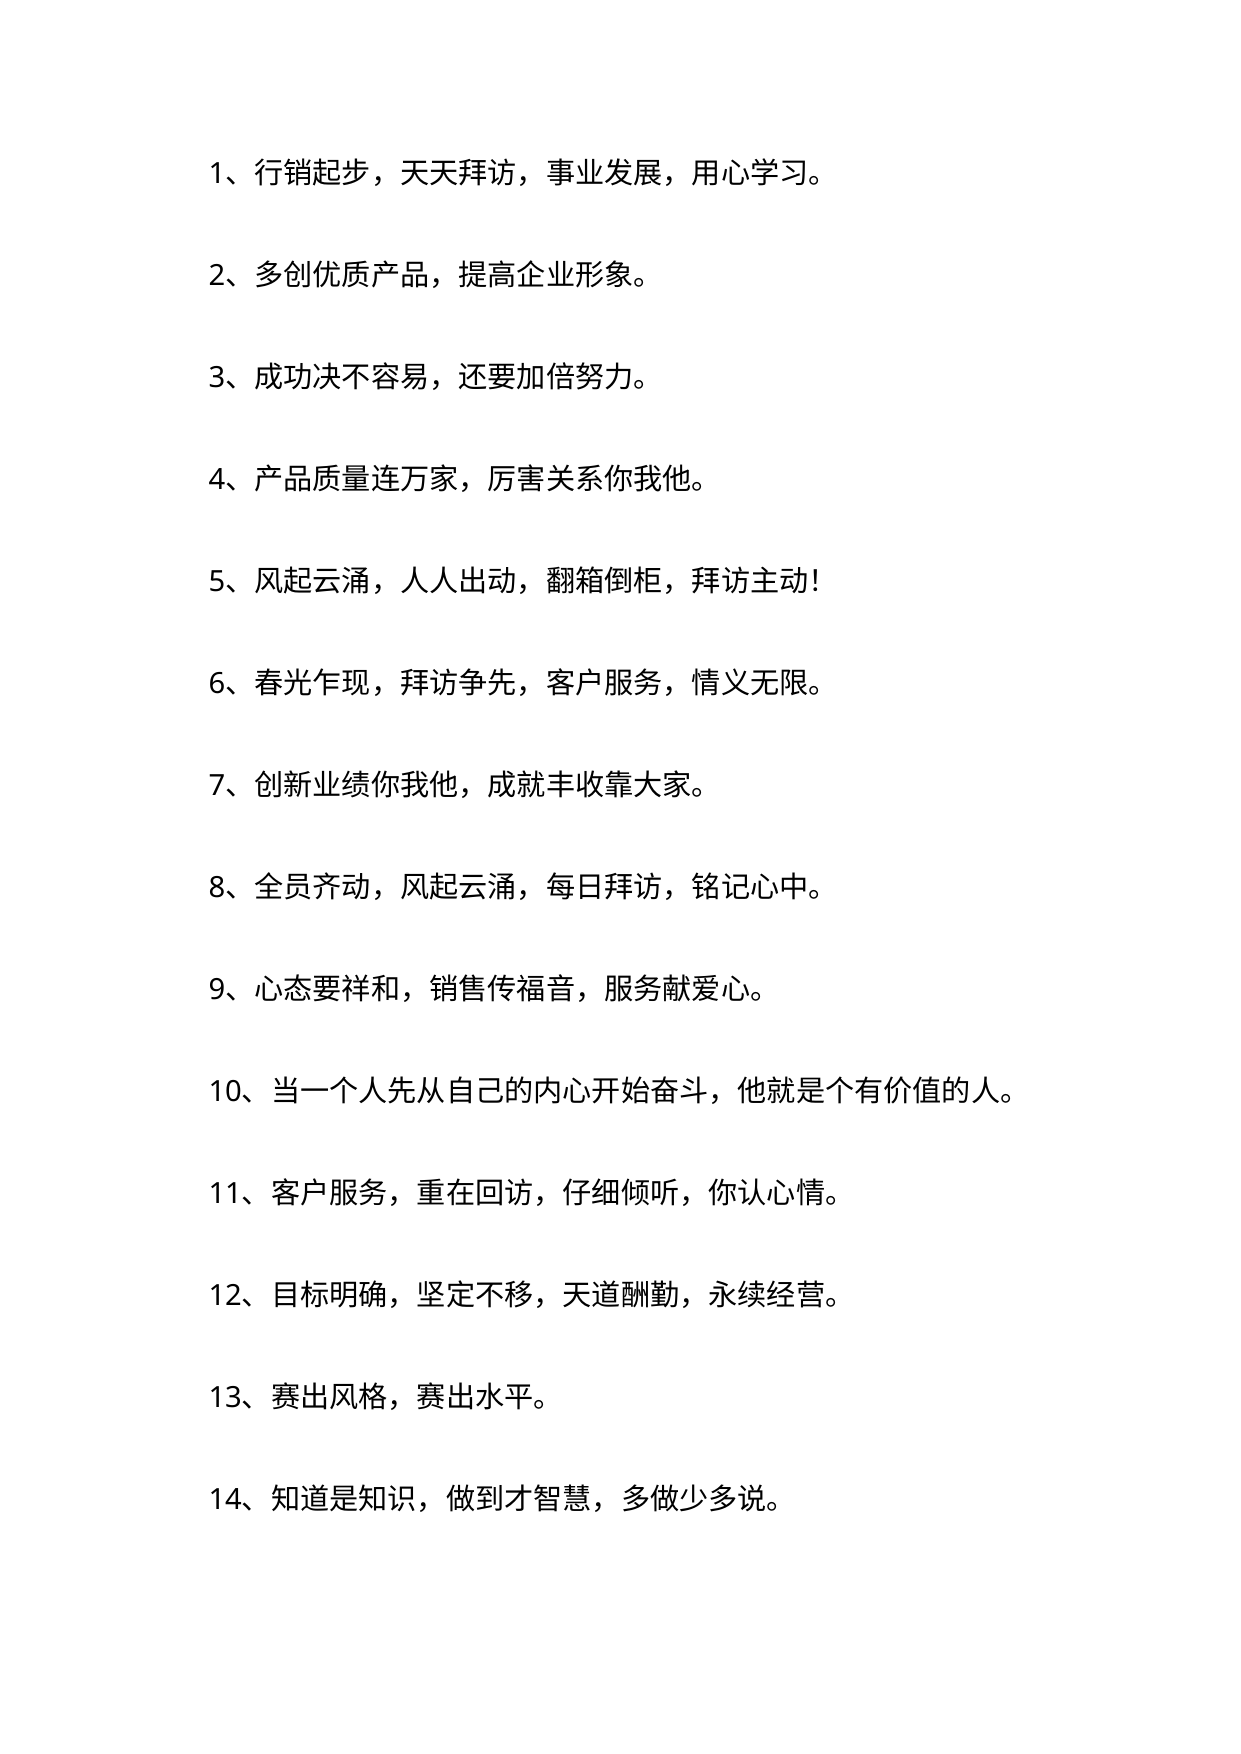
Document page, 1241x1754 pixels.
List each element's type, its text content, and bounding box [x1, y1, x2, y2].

text 5、风起云涌，人人出动，翻箱倒柜，拜访主动！ [150, 558, 1090, 600]
text 13、赛出风格，赛出水平。 [150, 1374, 1090, 1416]
text 10、当一个人先从自己的内心开始奋斗，他就是个有价值的人。 [150, 1068, 1090, 1110]
text 9、心态要祥和，销售传福音，服务献爱心。 [150, 966, 1090, 1008]
text 8、全员齐动，风起云涌，每日拜访，铭记心中。 [150, 864, 1090, 906]
text 12、目标明确，坚定不移，天道酬勤，永续经营。 [150, 1272, 1090, 1314]
text 3、成功决不容易，还要加倍努力。 [150, 354, 1090, 396]
text 11、客户服务，重在回访，仔细倾听，你认心情。 [150, 1170, 1090, 1212]
text 1、行销起步，天天拜访，事业发展，用心学习。 [150, 150, 1090, 192]
text 2、多创优质产品，提高企业形象。 [150, 252, 1090, 294]
text 6、春光乍现，拜访争先，客户服务，情义无限。 [150, 660, 1090, 702]
text 14、知道是知识，做到才智慧，多做少多说。 [150, 1476, 1090, 1518]
text 4、产品质量连万家，厉害关系你我他。 [150, 456, 1090, 498]
text 7、创新业绩你我他，成就丰收靠大家。 [150, 762, 1090, 804]
